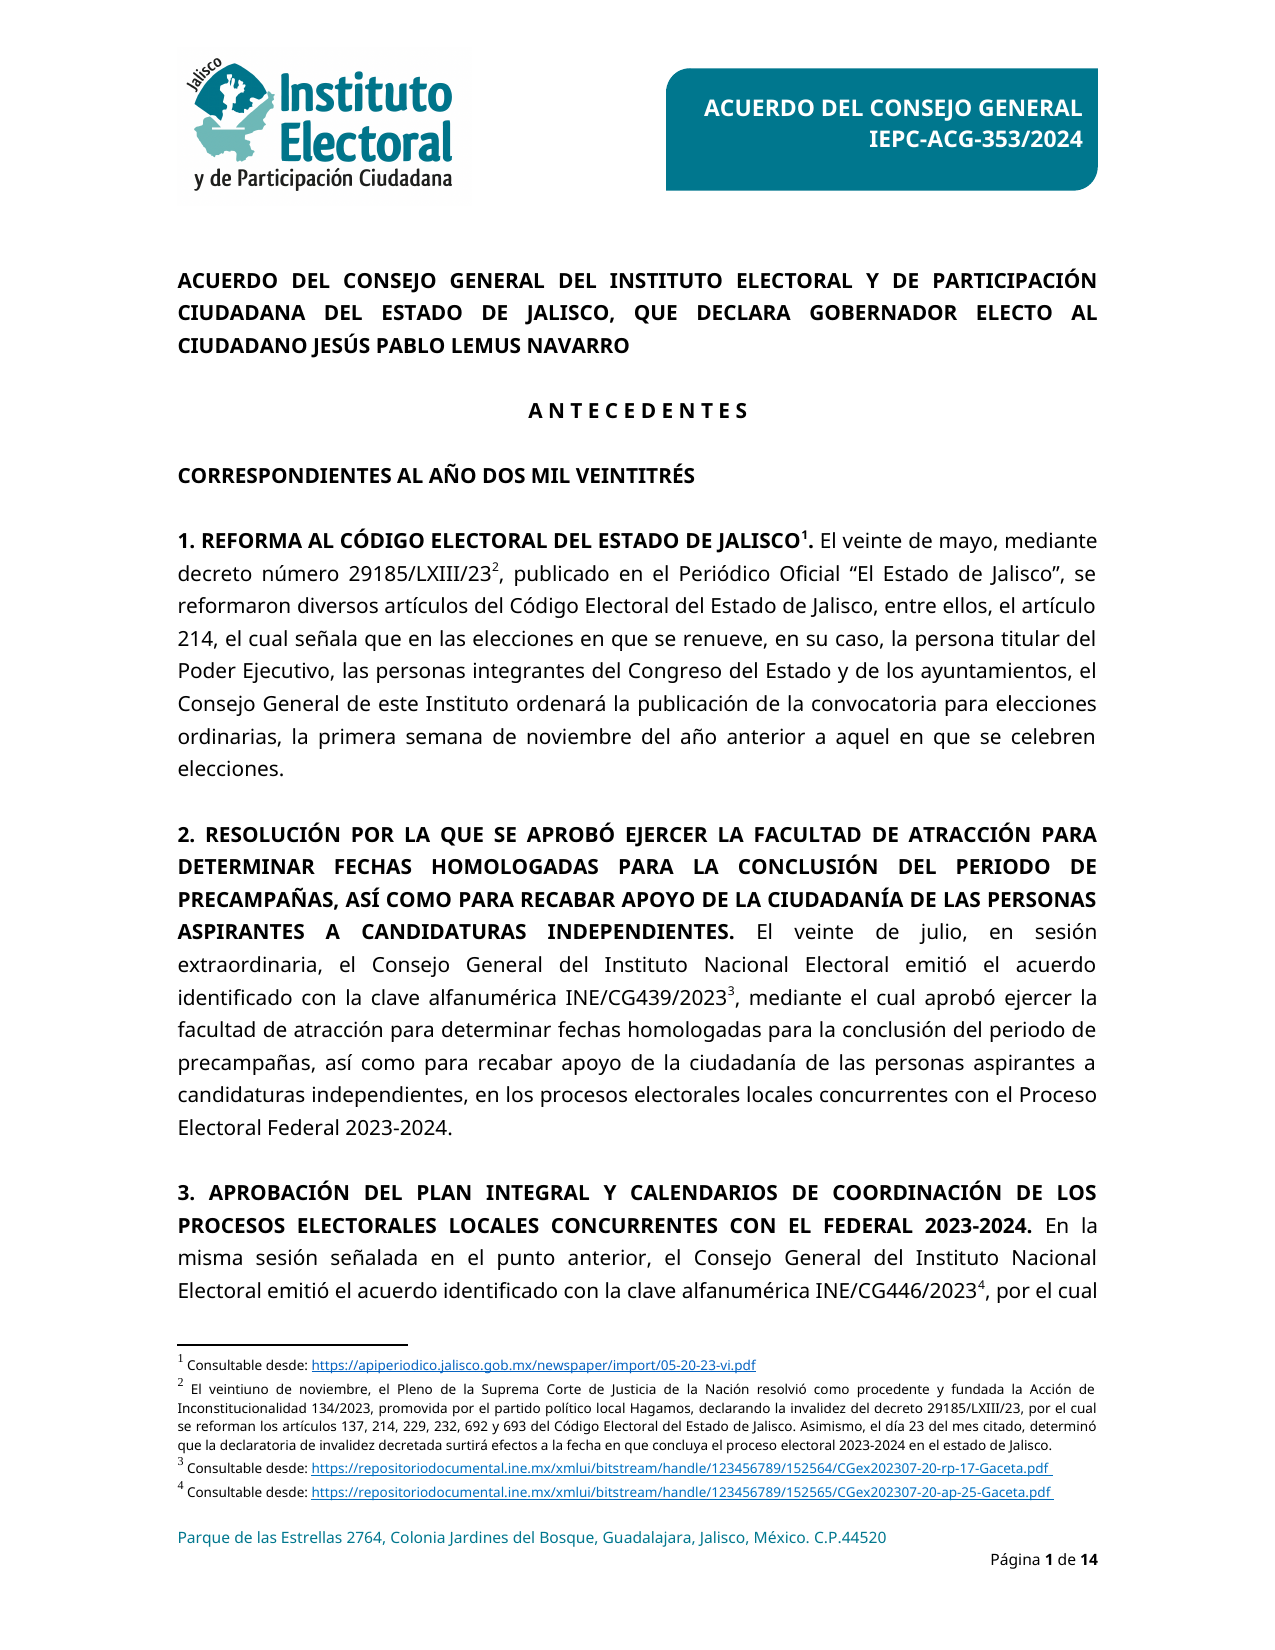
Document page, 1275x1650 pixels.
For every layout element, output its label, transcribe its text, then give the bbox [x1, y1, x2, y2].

text ACUERDO DEL CONSEJO GENERAL DEL INSTITUTO ELECTORAL Y DE PARTICIPACIÓN CIUDADANA DEL ESTADO DE JALISCO, QUE DECLARA GOBERNADOR ELECTO AL CIUDADANO JESÚS PABLO LEMUS NAVARRO [177, 266, 1098, 359]
text 2. RESOLUCIÓN POR LA QUE SE APROBÓ EJERCER LA FACULTAD DE ATRACCIÓN PARA DETERMINAR FECHAS HOMOLOGADAS PARA LA CONCLUSIÓN DEL PERIODO DE PRECAMPAÑAS, ASÍ COMO PARA RECABAR APOYO DE LA CIUDADANÍA DE LAS PERSONAS ASPIRANTES A CANDIDATURAS INDEPENDIENTES. El veinte de julio, en sesión extraordinaria, el Consejo General del Instituto Nacional Electoral emitió el acuerdo identificado con la clave alfanumérica INE/CG439/2023, mediante el cual aprobó ejercer la facultad de atracción para determinar fechas homologadas para la conclusión del periodo de precampañas, así como para recabar apoyo de la ciudadanía de las personas aspirantes a candidaturas independientes, en los procesos electorales locales concurrentes con el Proceso Electoral Federal 2023-2024. [177, 820, 1098, 1142]
text CORRESPONDIENTES AL AÑO DOS MIL VEINTITRÉS [177, 461, 1098, 490]
text 1. REFORMA AL CÓDIGO ELECTORAL DEL ESTADO DE JALISCO. El veinte de mayo, mediante decreto número 29185/LXIII/23, publicado en el Periódico Oficial “El Estado de Jalisco”, se reformaron diversos artículos del Código Electoral del Estado de Jalisco, entre ellos, el artículo 214, el cual señala que en las elecciones en que se renueve, en su caso, la persona titular del Poder Ejecutivo, las personas integrantes del Congreso del Estado y de los ayuntamientos, el Consejo General de este Instituto ordenará la publicación de la convocatoria para elecciones ordinarias, la primera semana de noviembre del año anterior a aquel en que se celebren elecciones. [177, 526, 1098, 783]
text A N T E C E D E N T E S [177, 396, 1098, 425]
picture [177, 47, 473, 206]
